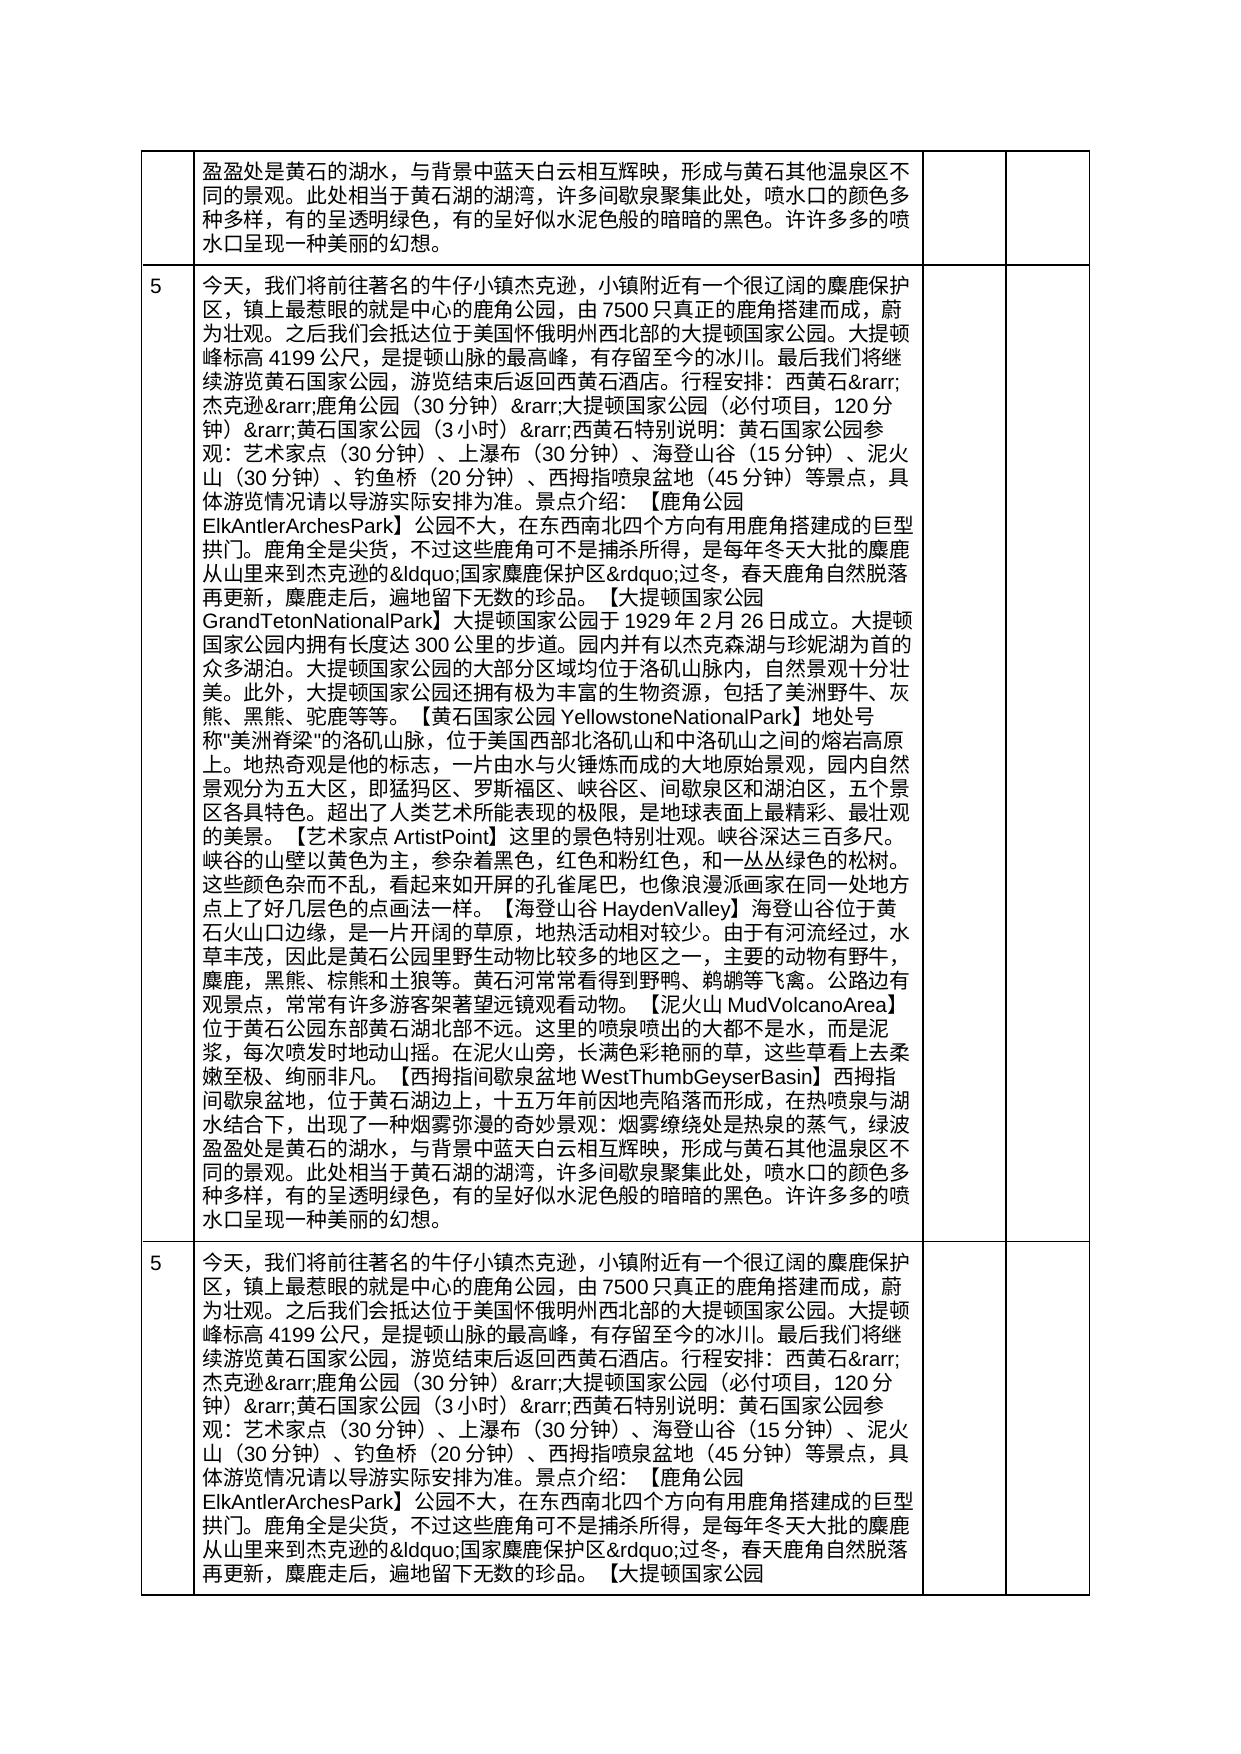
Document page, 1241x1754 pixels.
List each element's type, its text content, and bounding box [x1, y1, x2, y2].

table_cell 5 [142, 265, 193, 1241]
table_cell [924, 152, 1005, 264]
table_cell [924, 266, 1005, 1241]
table_cell [1007, 152, 1089, 264]
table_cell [195, 152, 922, 264]
table_cell [1007, 1242, 1089, 1594]
table_cell [1007, 266, 1089, 1241]
table_cell 5 [142, 152, 193, 264]
table_cell 5 [142, 1242, 193, 1594]
table_cell [924, 1242, 1005, 1594]
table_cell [195, 1242, 922, 1594]
